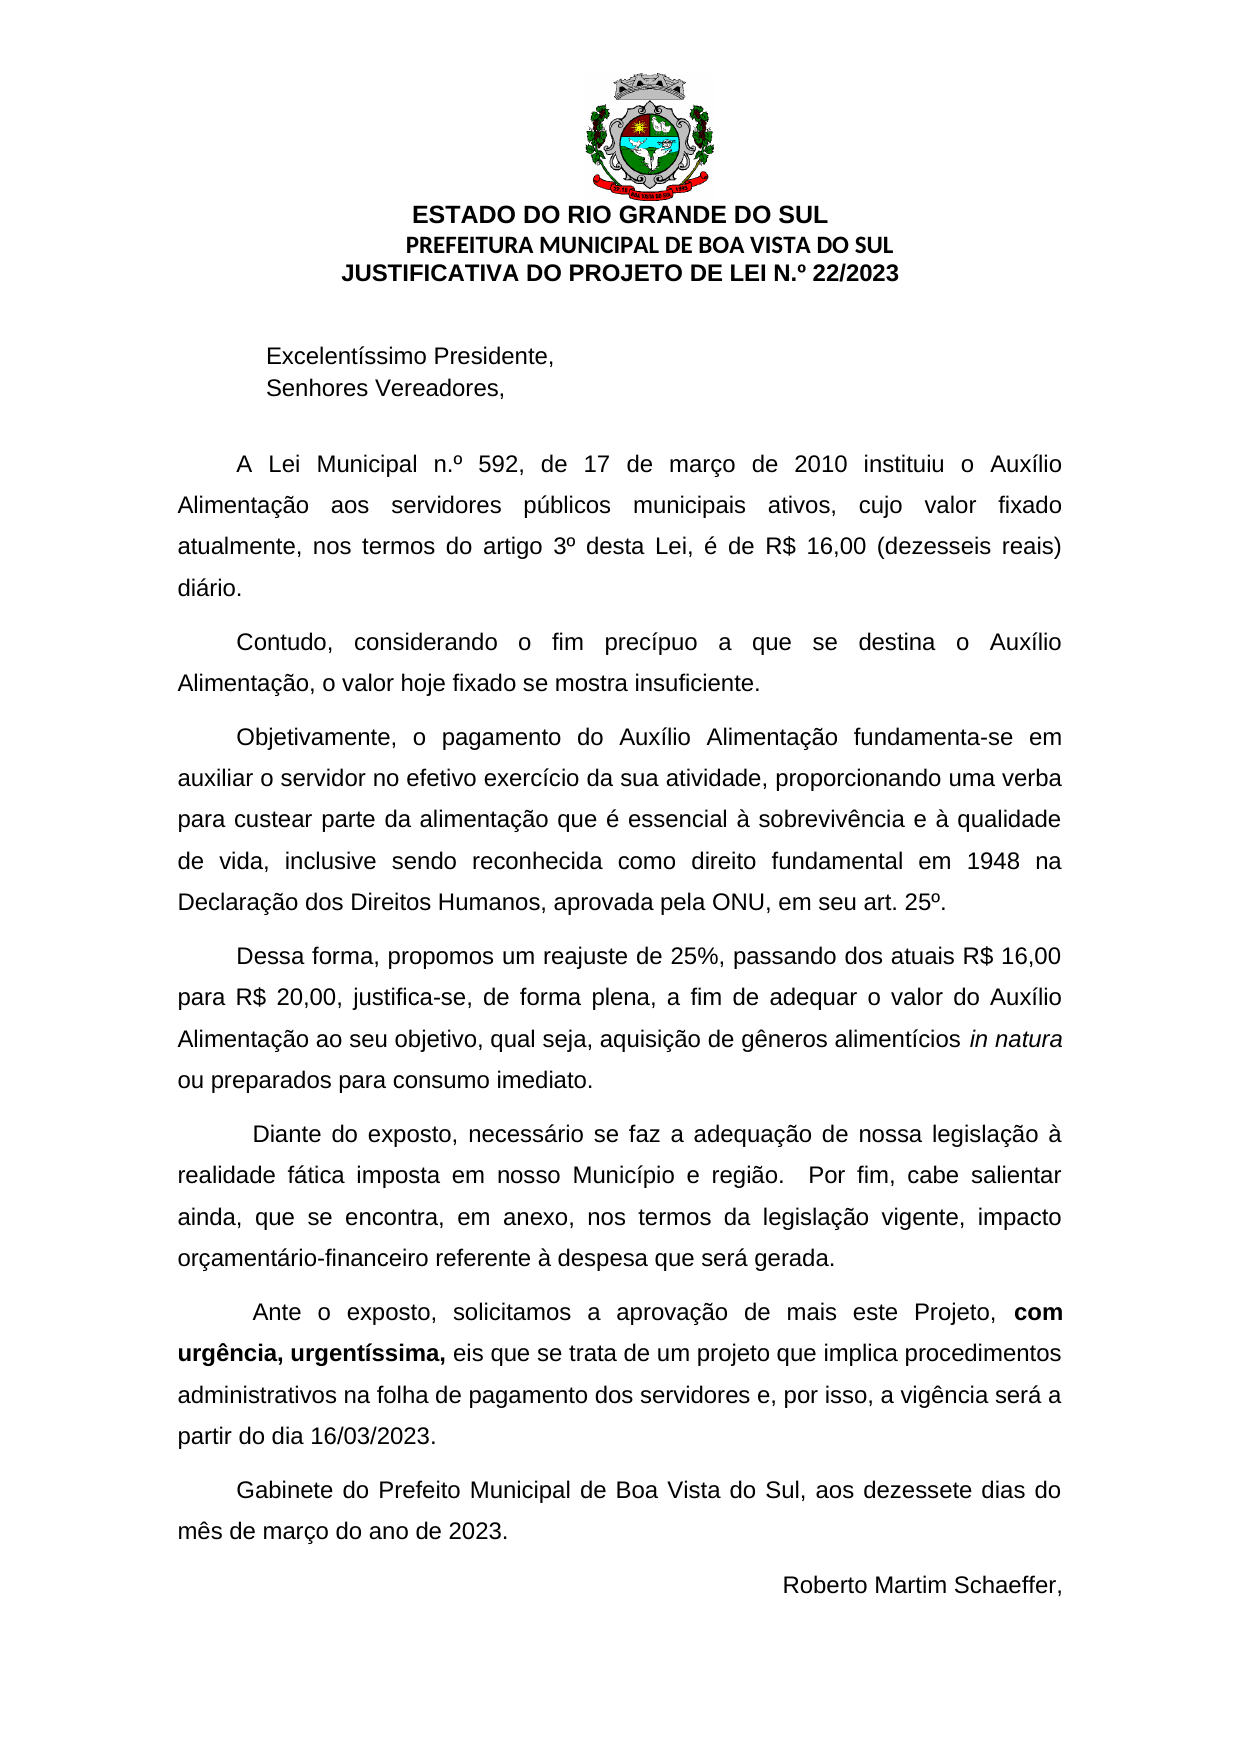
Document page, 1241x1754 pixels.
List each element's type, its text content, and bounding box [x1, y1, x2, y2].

text Diante do exposto, necessário se faz a adequação de nossa legislação à realidade fática imposta em nosso Município e região. Por fim, cabe salientar ainda, que se encontra, em anexo, nos termos da legislação vigente, impacto orçamentário-financeiro referente à despesa que será gerada. [177, 1120, 1063, 1272]
text Objetivamente, o pagamento do Auxílio Alimentação fundamenta-se em auxiliar o servidor no efetivo exercício da sua atividade, proporcionando uma verba para custear parte da alimentação que é essencial à sobrevivência e à qualidade de vida, inclusive sendo reconhecida como direito fundamental em 1948 na Declaração dos Direitos Humanos, aprovada pela ONU, em seu art. 25º. [177, 723, 1063, 916]
text Ante o exposto, solicitamos a aprovação de mais este Projeto, com urgência, urgentíssima, eis que se trata de um projeto que implica procedimentos administrativos na folha de pagamento dos servidores e, por isso, a vigência será a partir do dia 16/03/2023. [177, 1298, 1063, 1449]
picture [585, 73, 714, 201]
text Dessa forma, propomos um reajuste de 25%, passando dos atuais R$ 16,00 para R$ 20,00, justifica-se, de forma plena, a fim de adequar o valor do Auxílio Alimentação ao seu objetivo, qual seja, aquisição de gêneros alimentícios in natura ou preparados para consumo imediato. [177, 942, 1063, 1094]
text Excelentíssimo Presidente, [177, 342, 1063, 370]
text Roberto Martim Schaeffer, [177, 1571, 1063, 1598]
text Contudo, considerando o fim precípuo a que se destina o Auxílio Alimentação, o valor hoje fixado se mostra insuficiente. [177, 627, 1063, 696]
text Senhores Vereadores, [177, 374, 1063, 401]
text Gabinete do Prefeito Municipal de Boa Vista do Sul, aos dezessete dias do mês de março do ano de 2023. [177, 1476, 1063, 1545]
text A Lei Municipal n.º 592, de 17 de março de 2010 instituiu o Auxílio Alimentação aos servidores públicos municipais ativos, cujo valor fixado atualmente, nos termos do artigo 3º desta Lei, é de R$ 16,00 (dezesseis reais) diário. [177, 449, 1063, 601]
text JUSTIFICATIVA DO PROJETO DE LEI N.º 22/2023 [177, 259, 1063, 287]
